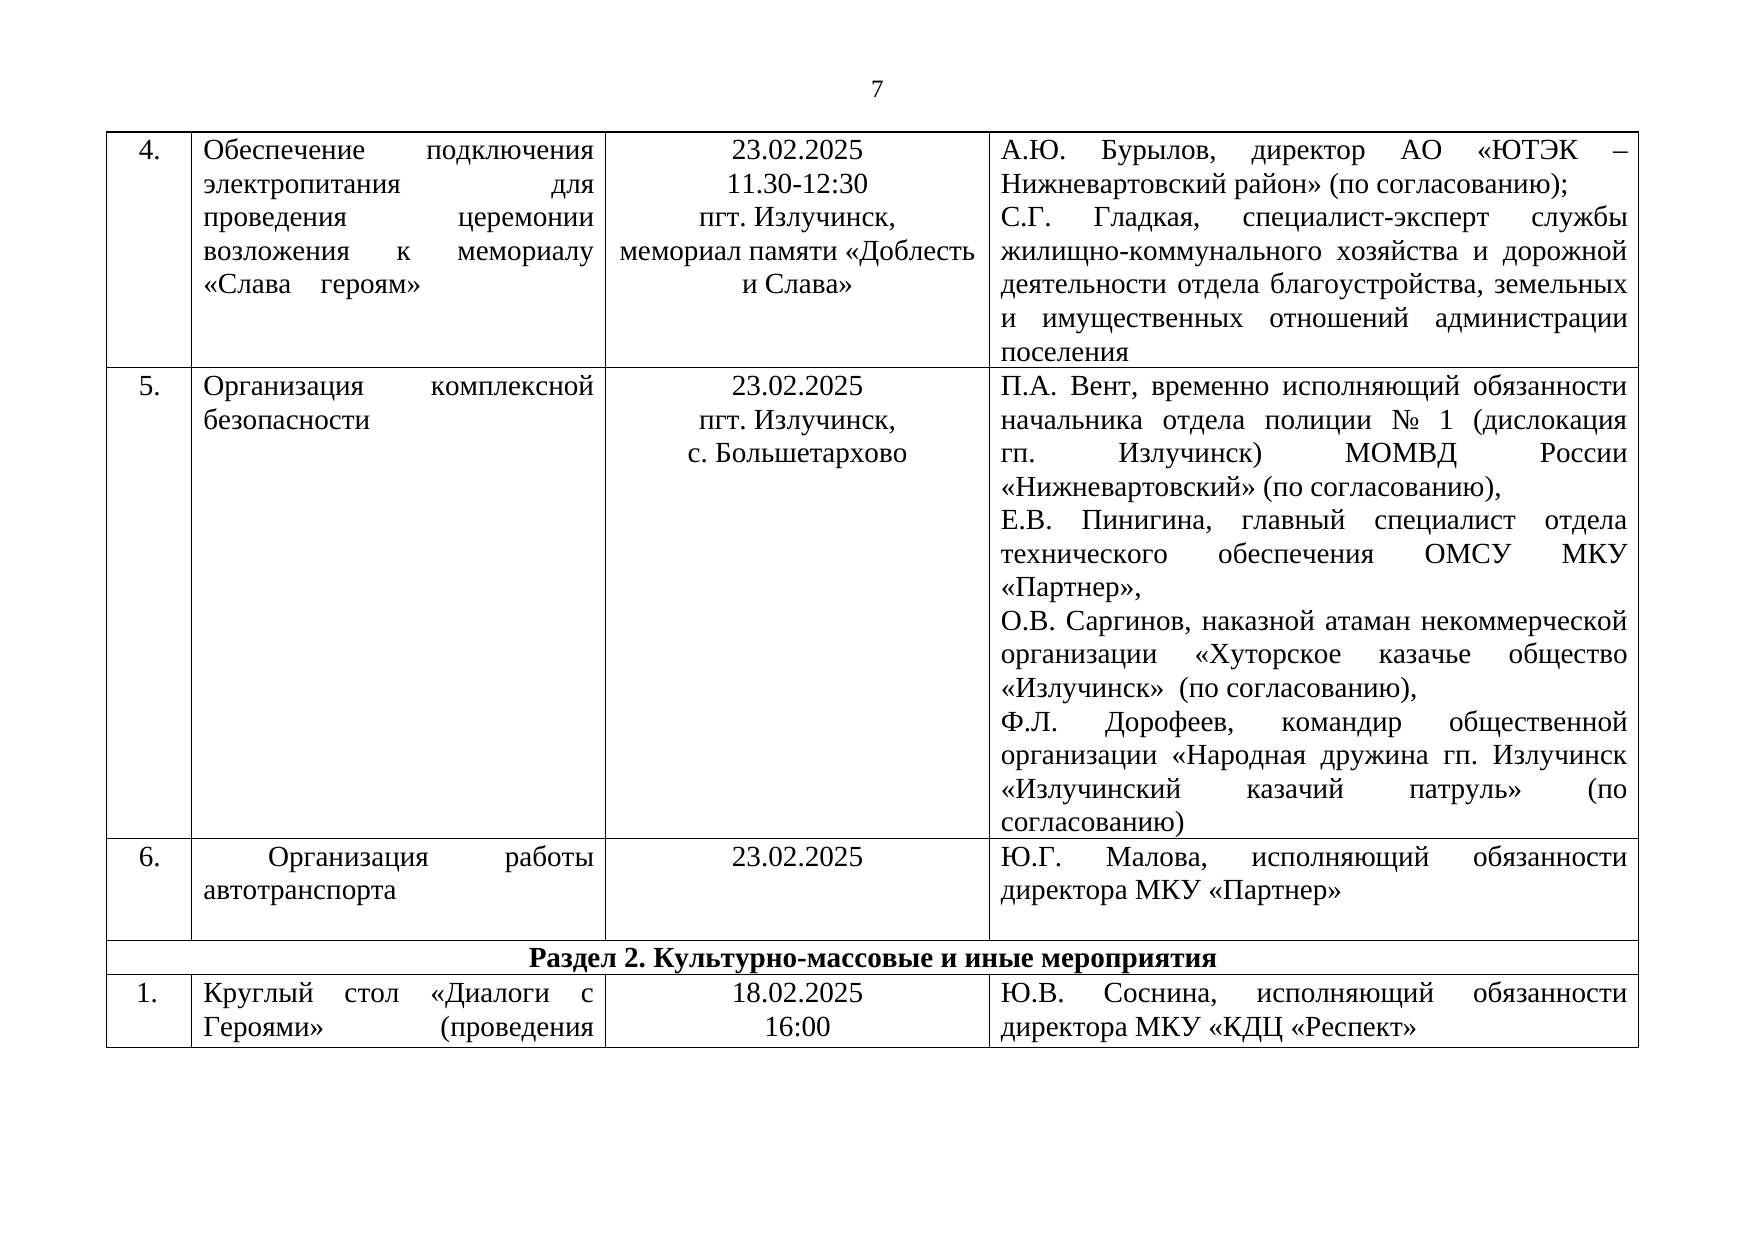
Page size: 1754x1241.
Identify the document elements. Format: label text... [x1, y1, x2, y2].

table_cell [107, 975, 191, 1047]
table_cell 4. [107, 133, 191, 367]
table_cell Обеспечение подключения электропитания для проведения церемонии возложения к мемориалу «Слава героям» [192, 133, 605, 367]
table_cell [192, 975, 605, 1047]
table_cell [990, 975, 1638, 1047]
table_cell 6. [107, 839, 191, 939]
table_cell А.Ю. Бурылов, директор АО «ЮТЭК – Нижневартовский район» (по согласованию); С.Г. Гладкая, специалист-эксперт службы жилищно-коммунального хозяйства и дорожной деятельности отдела благоустройства, земельных и имущественных отношений администрации поселения [990, 133, 1638, 367]
table_cell 23.02.2025 11.30-12:30 пгт. Излучинск, мемориал памяти «Доблесть и Слава» [606, 133, 989, 367]
table_cell Раздел 2. Культурно-массовые и иные мероприятия [107, 941, 1638, 974]
table_cell 23.02.2025 [606, 839, 989, 939]
table_cell Организация комплексной безопасности [192, 368, 605, 838]
table_cell Организация работы автотранспорта [192, 839, 605, 939]
table_cell 23.02.2025 пгт. Излучинск, с. Большетархово [606, 368, 989, 838]
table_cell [606, 975, 989, 1047]
table_cell П.А. Вент, временно исполняющий обязанности начальника отдела полиции № 1 (дислокация гп. Излучинск) МОМВД России «Нижневартовский» (по согласованию), Е.В. Пинигина, главный специалист отдела технического обеспечения ОМСУ МКУ «Партнер», О.В. Саргинов, наказной атаман некоммерческой организации «Хуторское казачье общество «Излучинск» (по согласованию), Ф.Л. Дорофеев, командир общественной организации «Народная дружина гп. Излучинск «Излучинский казачий патруль» (по согласованию) [990, 368, 1638, 838]
table_cell 5. [107, 368, 191, 838]
table_cell Ю.Г. Малова, исполняющий обязанности директора МКУ «Партнер» [990, 839, 1638, 939]
